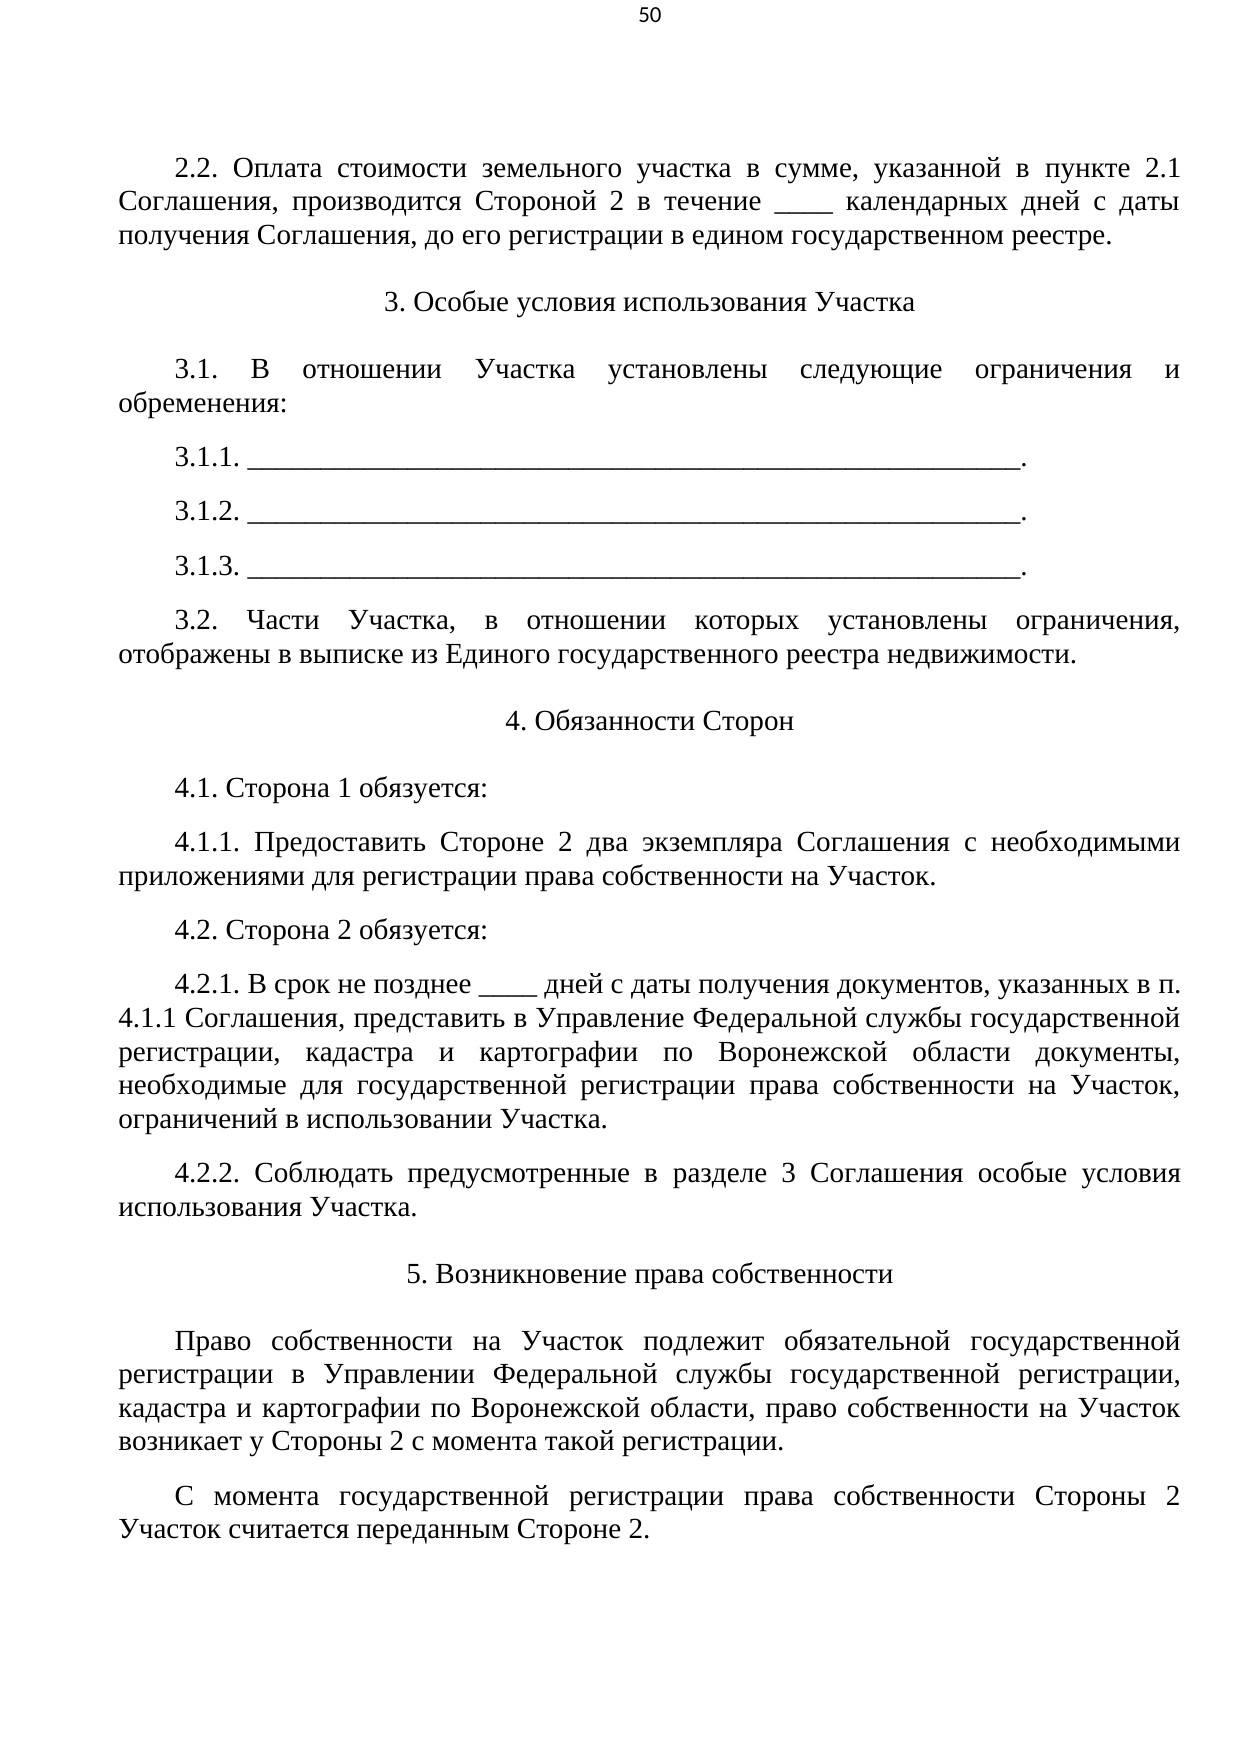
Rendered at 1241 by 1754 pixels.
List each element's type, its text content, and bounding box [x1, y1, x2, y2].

text 4.1. Сторона 1 обязуется: [118, 770, 1181, 803]
text 3.2. Части Участка, в отношении которых установлены ограничения, отображены в выписке из Единого государственного реестра недвижимости. [118, 602, 1181, 669]
text 5. Возникновение права собственности [118, 1256, 1181, 1289]
text 3.1. В отношении Участка установлены следующие ограничения и обременения: [118, 351, 1181, 418]
text 4. Обязанности Сторон [118, 703, 1181, 736]
text 4.2.2. Соблюдать предусмотренные в разделе 3 Соглашения особые условия использования Участка. [118, 1155, 1181, 1222]
text 3.1.3. _____________________________________________________. [118, 548, 1181, 581]
text 3. Особые условия использования Участка [118, 284, 1181, 318]
text С момента государственной регистрации права собственности Стороны 2 Участок считается переданным Стороне 2. [118, 1478, 1181, 1545]
text 3.1.2. _____________________________________________________. [118, 493, 1181, 527]
text 2.2. Оплата стоимости земельного участка в сумме, указанной в пункте 2.1 Соглашения, производится Стороной 2 в течение ____ календарных дней с даты получения Соглашения, до его регистрации в едином государственном реестре. [118, 150, 1181, 251]
text 4.1.1. Предоставить Стороне 2 два экземпляра Соглашения с необходимыми приложениями для регистрации права собственности на Участок. [118, 824, 1181, 891]
text Право собственности на Участок подлежит обязательной государственной регистрации в Управлении Федеральной службы государственной регистрации, кадастра и картографии по Воронежской области, право собственности на Участок возникает у Стороны 2 с момента такой регистрации. [118, 1323, 1181, 1457]
text 4.2. Сторона 2 обязуется: [118, 912, 1181, 946]
text 3.1.1. _____________________________________________________. [118, 439, 1181, 473]
text 4.2.1. В срок не позднее ____ дней с даты получения документов, указанных в п. 4.1.1 Соглашения, представить в Управление Федеральной службы государственной регистрации, кадастра и картографии по Воронежской области документы, необходимые для государственной регистрации права собственности на Участок, ограничений в использовании Участка. [118, 967, 1181, 1134]
